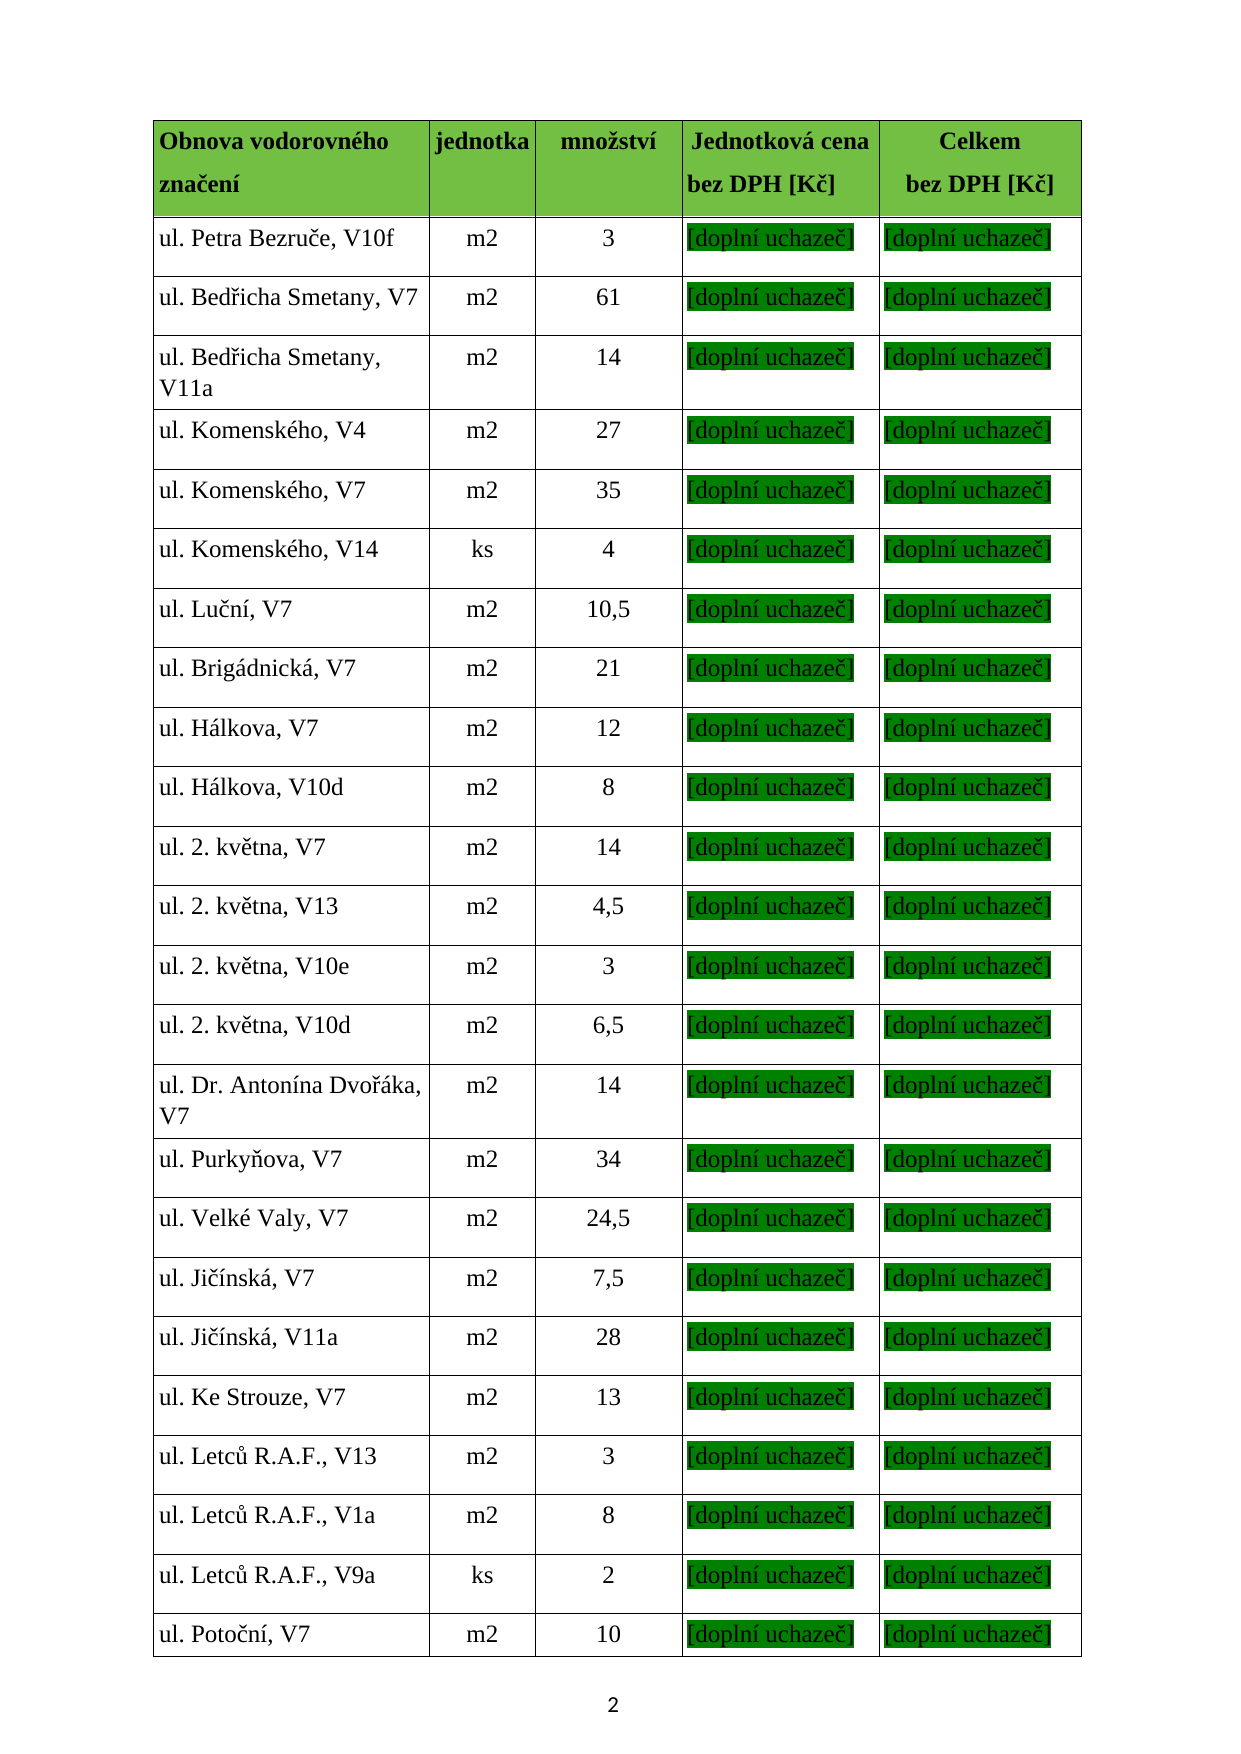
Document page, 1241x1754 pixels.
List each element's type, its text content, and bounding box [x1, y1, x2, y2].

table_cell [doplní uchazeč] [683, 529, 879, 588]
table_cell 27 [536, 410, 682, 469]
table_cell 24,5 [536, 1198, 682, 1256]
table_cell 4,5 [536, 886, 682, 944]
table_cell [doplní uchazeč] [683, 1495, 879, 1554]
table_cell ul. Velké Valy, V7 [154, 1198, 429, 1256]
table_cell ul. Jičínská, V7 [154, 1258, 429, 1316]
table_cell [doplní uchazeč] [683, 1555, 879, 1613]
table_cell [doplní uchazeč] [683, 886, 879, 944]
table_cell ul. Brigádnická, V7 [154, 648, 429, 707]
table_cell [doplní uchazeč] [683, 946, 879, 1004]
table_cell 2 [536, 1555, 682, 1613]
table_cell 3 [536, 218, 682, 276]
table_cell m2 [430, 1198, 535, 1256]
table_cell [doplní uchazeč] [683, 1198, 879, 1256]
table_cell m2 [430, 1614, 535, 1656]
table_cell [doplní uchazeč] [880, 1065, 1081, 1137]
table_cell 14 [536, 336, 682, 409]
table_cell m2 [430, 827, 535, 885]
table_cell [doplní uchazeč] [683, 336, 879, 409]
table_cell [doplní uchazeč] [880, 1555, 1081, 1613]
table_cell [doplní uchazeč] [683, 277, 879, 335]
table_cell [doplní uchazeč] [880, 708, 1081, 766]
table_cell ul. Letců R.A.F., V1a [154, 1495, 429, 1554]
table_cell ul. Bedřicha Smetany, V7 [154, 277, 429, 335]
table_cell m2 [430, 1436, 535, 1494]
table_cell [doplní uchazeč] [683, 1317, 879, 1375]
table_cell ks [430, 1555, 535, 1613]
table_cell [doplní uchazeč] [683, 410, 879, 469]
table_cell ul. Purkyňova, V7 [154, 1139, 429, 1197]
table_header jednotka [430, 121, 535, 216]
table_cell ul. Luční, V7 [154, 589, 429, 647]
table_cell ul. 2. května, V10e [154, 946, 429, 1004]
table_cell [doplní uchazeč] [880, 1436, 1081, 1494]
table_cell 8 [536, 767, 682, 826]
table_cell 6,5 [536, 1005, 682, 1063]
table_cell ul. Potoční, V7 [154, 1614, 429, 1656]
table_cell [doplní uchazeč] [683, 827, 879, 885]
table_cell ul. Komenského, V14 [154, 529, 429, 588]
table_cell m2 [430, 1495, 535, 1554]
table_header Obnova vodorovného značení [154, 121, 429, 216]
table_cell m2 [430, 886, 535, 944]
table_cell [doplní uchazeč] [683, 1258, 879, 1316]
table_cell [doplní uchazeč] [683, 1376, 879, 1435]
table_cell m2 [430, 589, 535, 647]
table_cell m2 [430, 648, 535, 707]
table_cell 8 [536, 1495, 682, 1554]
table_cell ul. 2. května, V7 [154, 827, 429, 885]
table_cell ul. Hálkova, V10d [154, 767, 429, 826]
table_cell [doplní uchazeč] [880, 1198, 1081, 1256]
table_cell [doplní uchazeč] [683, 1436, 879, 1494]
table_cell ks [430, 529, 535, 588]
table_cell 34 [536, 1139, 682, 1197]
table_cell [doplní uchazeč] [880, 1139, 1081, 1197]
table_cell [doplní uchazeč] [880, 1614, 1081, 1656]
table_cell ul. Hálkova, V7 [154, 708, 429, 766]
table_cell 28 [536, 1317, 682, 1375]
table_cell ul. Letců R.A.F., V9a [154, 1555, 429, 1613]
table_header množství [536, 121, 682, 216]
table_cell [doplní uchazeč] [880, 1258, 1081, 1316]
table_cell [doplní uchazeč] [880, 277, 1081, 335]
table_cell m2 [430, 767, 535, 826]
table_cell [doplní uchazeč] [683, 648, 879, 707]
table_header Celkem bez DPH [Kč] [880, 121, 1081, 216]
table_cell ul. Letců R.A.F., V13 [154, 1436, 429, 1494]
table_cell m2 [430, 1376, 535, 1435]
table_cell m2 [430, 1005, 535, 1063]
table_cell [doplní uchazeč] [880, 336, 1081, 409]
table_cell [doplní uchazeč] [683, 708, 879, 766]
table_cell ul. Dr. Antonína Dvořáka, V7 [154, 1065, 429, 1137]
table_cell m2 [430, 1258, 535, 1316]
table_cell [doplní uchazeč] [683, 218, 879, 276]
table_header Jednotková cena bez DPH [Kč] [683, 121, 879, 216]
table_cell m2 [430, 1139, 535, 1197]
table_cell ul. Petra Bezruče, V10f [154, 218, 429, 276]
table_cell [doplní uchazeč] [880, 1317, 1081, 1375]
table_cell 4 [536, 529, 682, 588]
table_cell 3 [536, 1436, 682, 1494]
table_cell m2 [430, 1317, 535, 1375]
table_cell 10,5 [536, 589, 682, 647]
table_cell 3 [536, 946, 682, 1004]
table_cell [doplní uchazeč] [880, 946, 1081, 1004]
table_cell 12 [536, 708, 682, 766]
table_cell m2 [430, 410, 535, 469]
table_cell ul. Jičínská, V11a [154, 1317, 429, 1375]
table_cell [doplní uchazeč] [880, 1005, 1081, 1063]
table_cell [doplní uchazeč] [880, 529, 1081, 588]
table_cell 13 [536, 1376, 682, 1435]
table_cell 61 [536, 277, 682, 335]
table_cell [doplní uchazeč] [880, 767, 1081, 826]
table_cell m2 [430, 218, 535, 276]
table_cell ul. 2. května, V10d [154, 1005, 429, 1063]
table_cell [doplní uchazeč] [880, 1495, 1081, 1554]
table_cell m2 [430, 336, 535, 409]
table_cell [doplní uchazeč] [683, 470, 879, 528]
table_cell 14 [536, 827, 682, 885]
table_cell [doplní uchazeč] [880, 648, 1081, 707]
table_cell 7,5 [536, 1258, 682, 1316]
table_cell [doplní uchazeč] [880, 470, 1081, 528]
table_cell [doplní uchazeč] [880, 827, 1081, 885]
table_cell [doplní uchazeč] [880, 1376, 1081, 1435]
table_cell ul. 2. května, V13 [154, 886, 429, 944]
table_cell [doplní uchazeč] [683, 1005, 879, 1063]
table_cell [doplní uchazeč] [683, 767, 879, 826]
table_cell 14 [536, 1065, 682, 1137]
table_cell [doplní uchazeč] [683, 1139, 879, 1197]
table_cell ul. Komenského, V4 [154, 410, 429, 469]
table_cell m2 [430, 470, 535, 528]
table_cell [doplní uchazeč] [683, 589, 879, 647]
table_cell ul. Komenského, V7 [154, 470, 429, 528]
table_cell m2 [430, 708, 535, 766]
table_cell m2 [430, 946, 535, 1004]
table_cell 21 [536, 648, 682, 707]
table_cell [doplní uchazeč] [880, 410, 1081, 469]
table_cell [doplní uchazeč] [880, 218, 1081, 276]
table_cell [doplní uchazeč] [880, 886, 1081, 944]
table_cell 10 [536, 1614, 682, 1656]
table_cell m2 [430, 277, 535, 335]
table_cell [doplní uchazeč] [880, 589, 1081, 647]
table_cell m2 [430, 1065, 535, 1137]
table_cell [doplní uchazeč] [683, 1065, 879, 1137]
table_cell ul. Bedřicha Smetany, V11a [154, 336, 429, 409]
table_cell [doplní uchazeč] [683, 1614, 879, 1656]
table_cell ul. Ke Strouze, V7 [154, 1376, 429, 1435]
table_cell 35 [536, 470, 682, 528]
